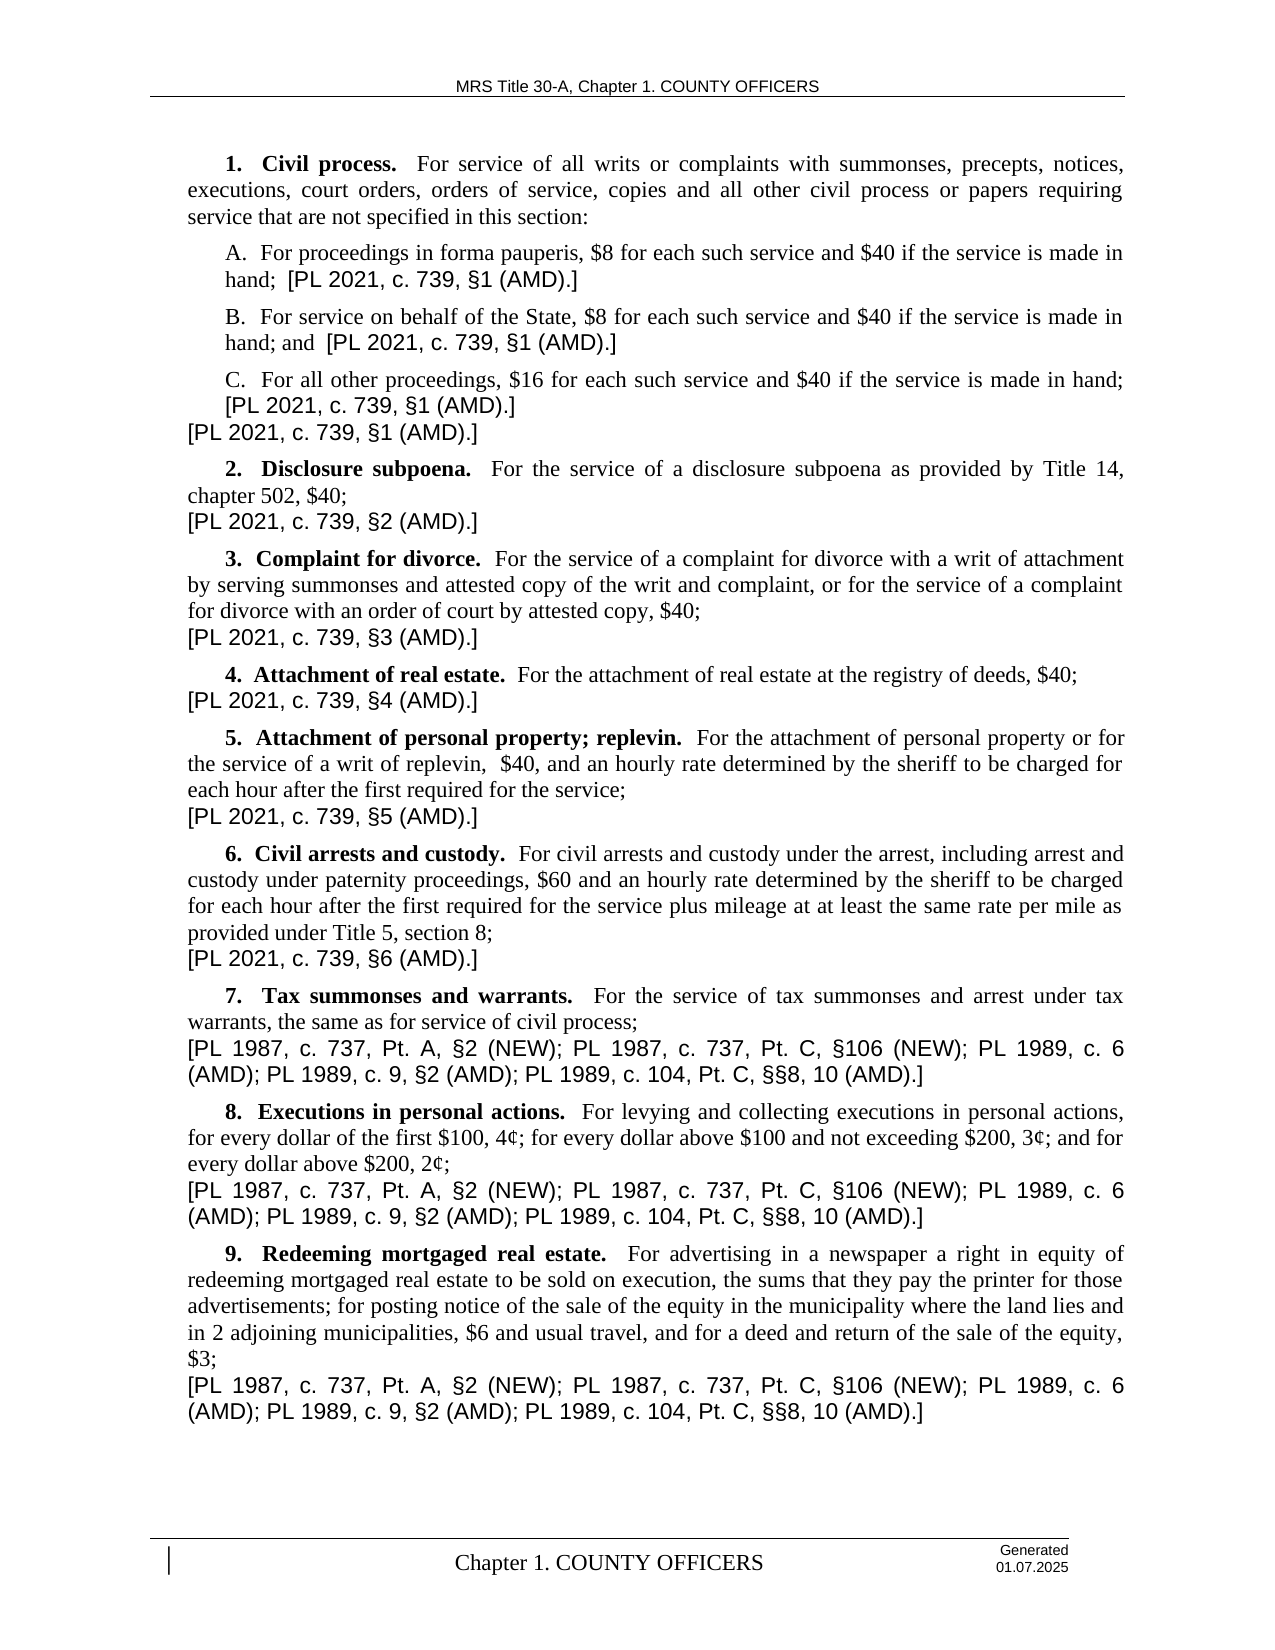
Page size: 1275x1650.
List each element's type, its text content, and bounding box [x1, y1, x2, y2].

text [PL 2021, c. 739, §5 (AMD).] [187, 803, 1125, 829]
text 6. Civil arrests and custody. For civil arrests and custody under the arrest, including arrest and custody under paternity proceedings, $60 and an hourly rate determined by the sheriff to be charged for each hour after the first required for the service plus mileage at at least the same rate per mile as provided under Title 5, section 8; [187, 840, 1125, 945]
text A. For proceedings in forma pauperis, $8 for each such service and $40 if the service is made in hand; [PL 2021, c. 739, §1 (AMD).] [225, 239, 1125, 292]
text C. For all other proceedings, $16 for each such service and $40 if the service is made in hand; [PL 2021, c. 739, §1 (AMD).] [225, 366, 1125, 419]
text 2. Disclosure subpoena. For the service of a disclosure subpoena as provided by Title 14, chapter 502, $40; [187, 455, 1125, 508]
text B. For service on behalf of the State, $8 for each such service and $40 if the service is made in hand; and [PL 2021, c. 739, §1 (AMD).] [225, 303, 1125, 356]
text 3. Complaint for divorce. For the service of a complaint for divorce with a writ of attachment by serving summonses and attested copy of the writ and complaint, or for the service of a complaint for divorce with an order of court by attested copy, $40; [187, 545, 1125, 624]
text 8. Executions in personal actions. For levying and collecting executions in personal actions, for every dollar of the first $100, 4¢; for every dollar above $100 and not exceeding $200, 3¢; and for every dollar above $200, 2¢; [187, 1098, 1125, 1177]
text [PL 2021, c. 739, §4 (AMD).] [187, 687, 1125, 713]
text 5. Attachment of personal property; replevin. For the attachment of personal property or for the service of a writ of replevin, $40, and an hourly rate determined by the sheriff to be charged for each hour after the first required for the service; [187, 724, 1125, 803]
text [PL 2021, c. 739, §3 (AMD).] [187, 624, 1125, 650]
text [PL 2021, c. 739, §1 (AMD).] [187, 419, 1125, 445]
text [PL 2021, c. 739, §6 (AMD).] [187, 945, 1125, 971]
text 1. Civil process. For service of all writs or complaints with summonses, precepts, notices, executions, court orders, orders of service, copies and all other civil process or papers requiring service that are not specified in this section: [187, 150, 1125, 229]
text 4. Attachment of real estate. For the attachment of real estate at the registry of deeds, $40; [187, 661, 1125, 687]
text 7. Tax summonses and warrants. For the service of tax summonses and arrest under tax warrants, the same as for service of civil process; [187, 982, 1125, 1034]
text 9. Redeeming mortgaged real estate. For advertising in a newspaper a right in equity of redeeming mortgaged real estate to be sold on execution, the sums that they pay the printer for those advertisements; for posting notice of the sale of the equity in the municipality where the land lies and in 2 adjoining municipalities, $6 and usual travel, and for a deed and return of the sale of the equity, $3; [187, 1240, 1125, 1372]
text [PL 2021, c. 739, §2 (AMD).] [187, 508, 1125, 534]
